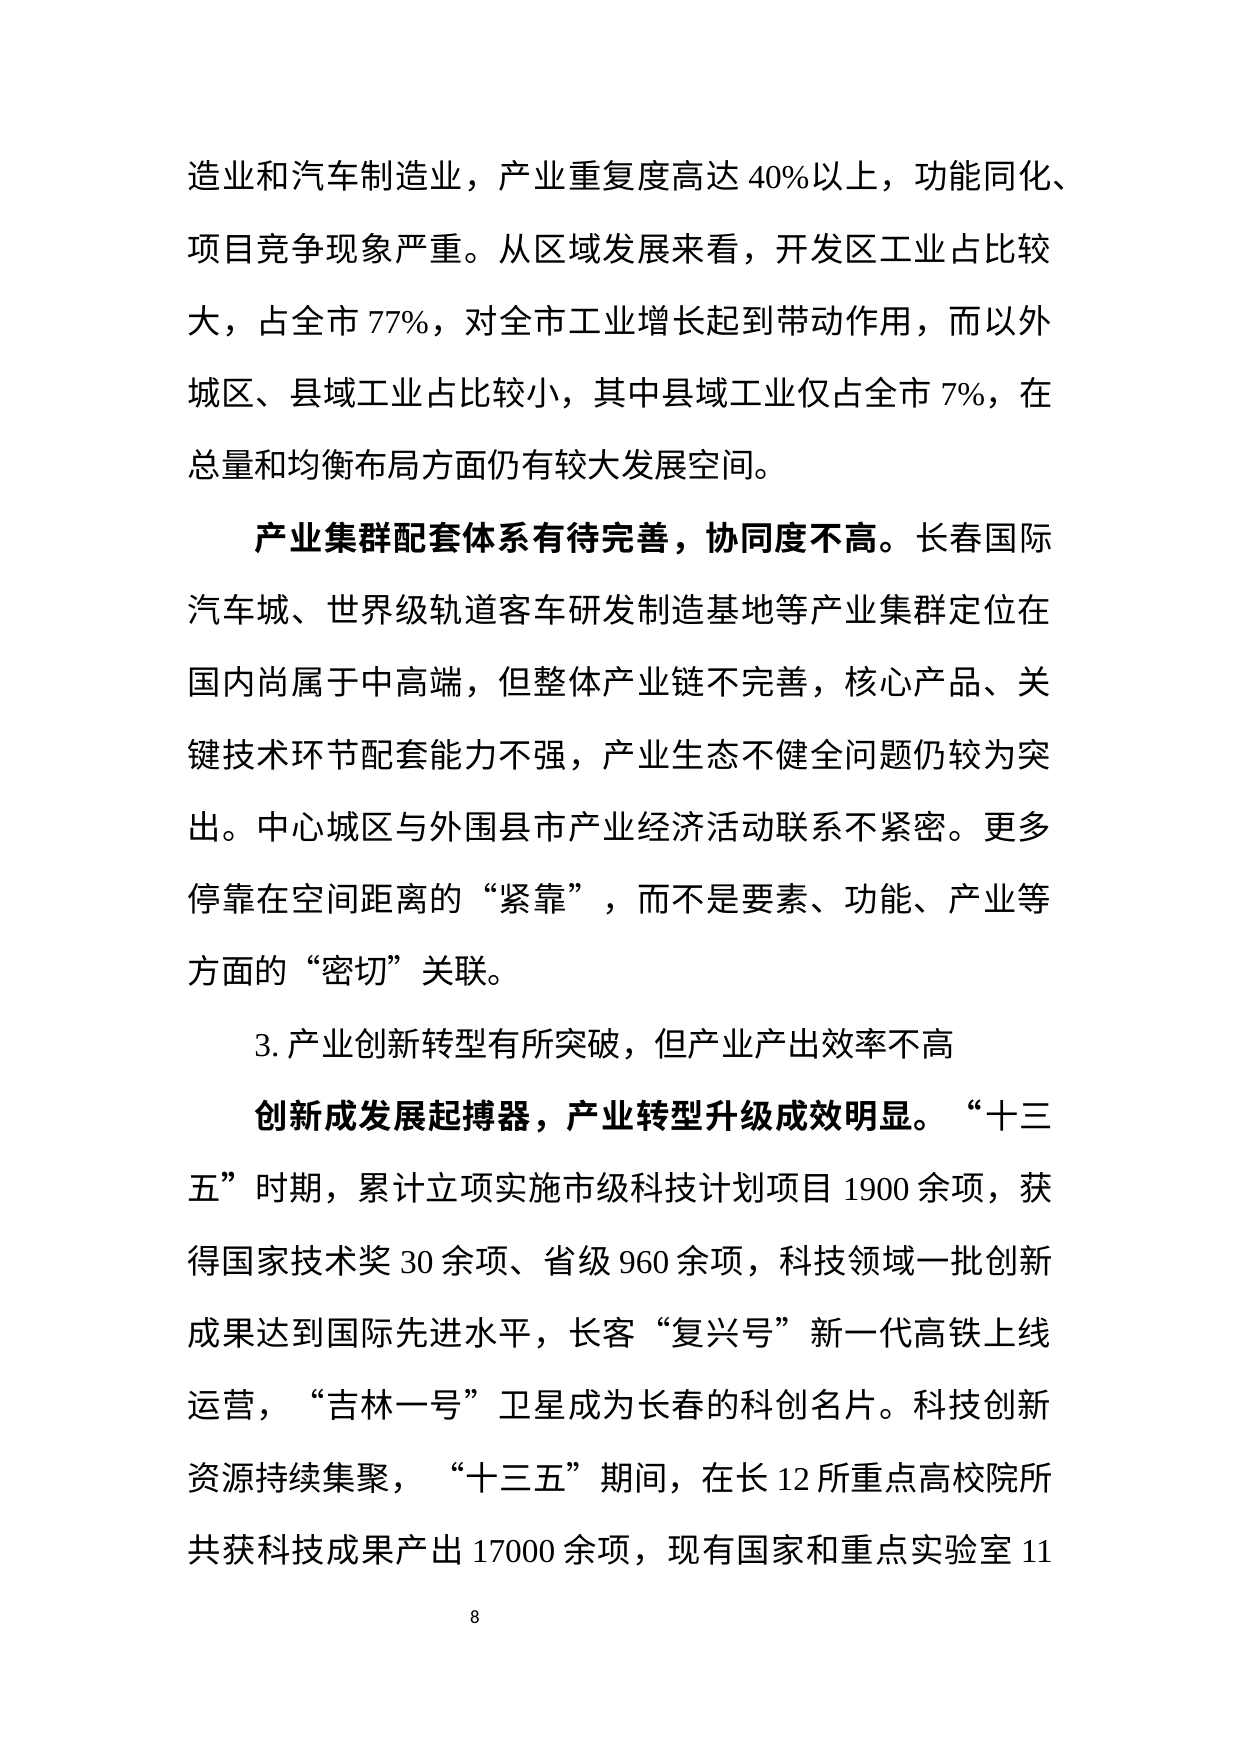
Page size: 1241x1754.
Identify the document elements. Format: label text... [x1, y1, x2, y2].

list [187, 150, 1053, 487]
list 产业集群配套体系有待完善，协同度不高。长春国际汽车城、世界级轨道客车研发制造基地等产业集群定位在国内尚属于中高端，但整体产业链不完善，核心产品、关键技术环节配套能力不强，产业生态不健全问题仍较为突出。中心城区与外围县市产业经济活动联系不紧密。更多停靠在空间距离的“紧靠”，而不是要素、功能、产业等方面的“密切”关联。 [187, 511, 1053, 993]
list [187, 1090, 1053, 1572]
list 3. 产业创新转型有所突破，但产业产出效率不高 [187, 1017, 1053, 1066]
